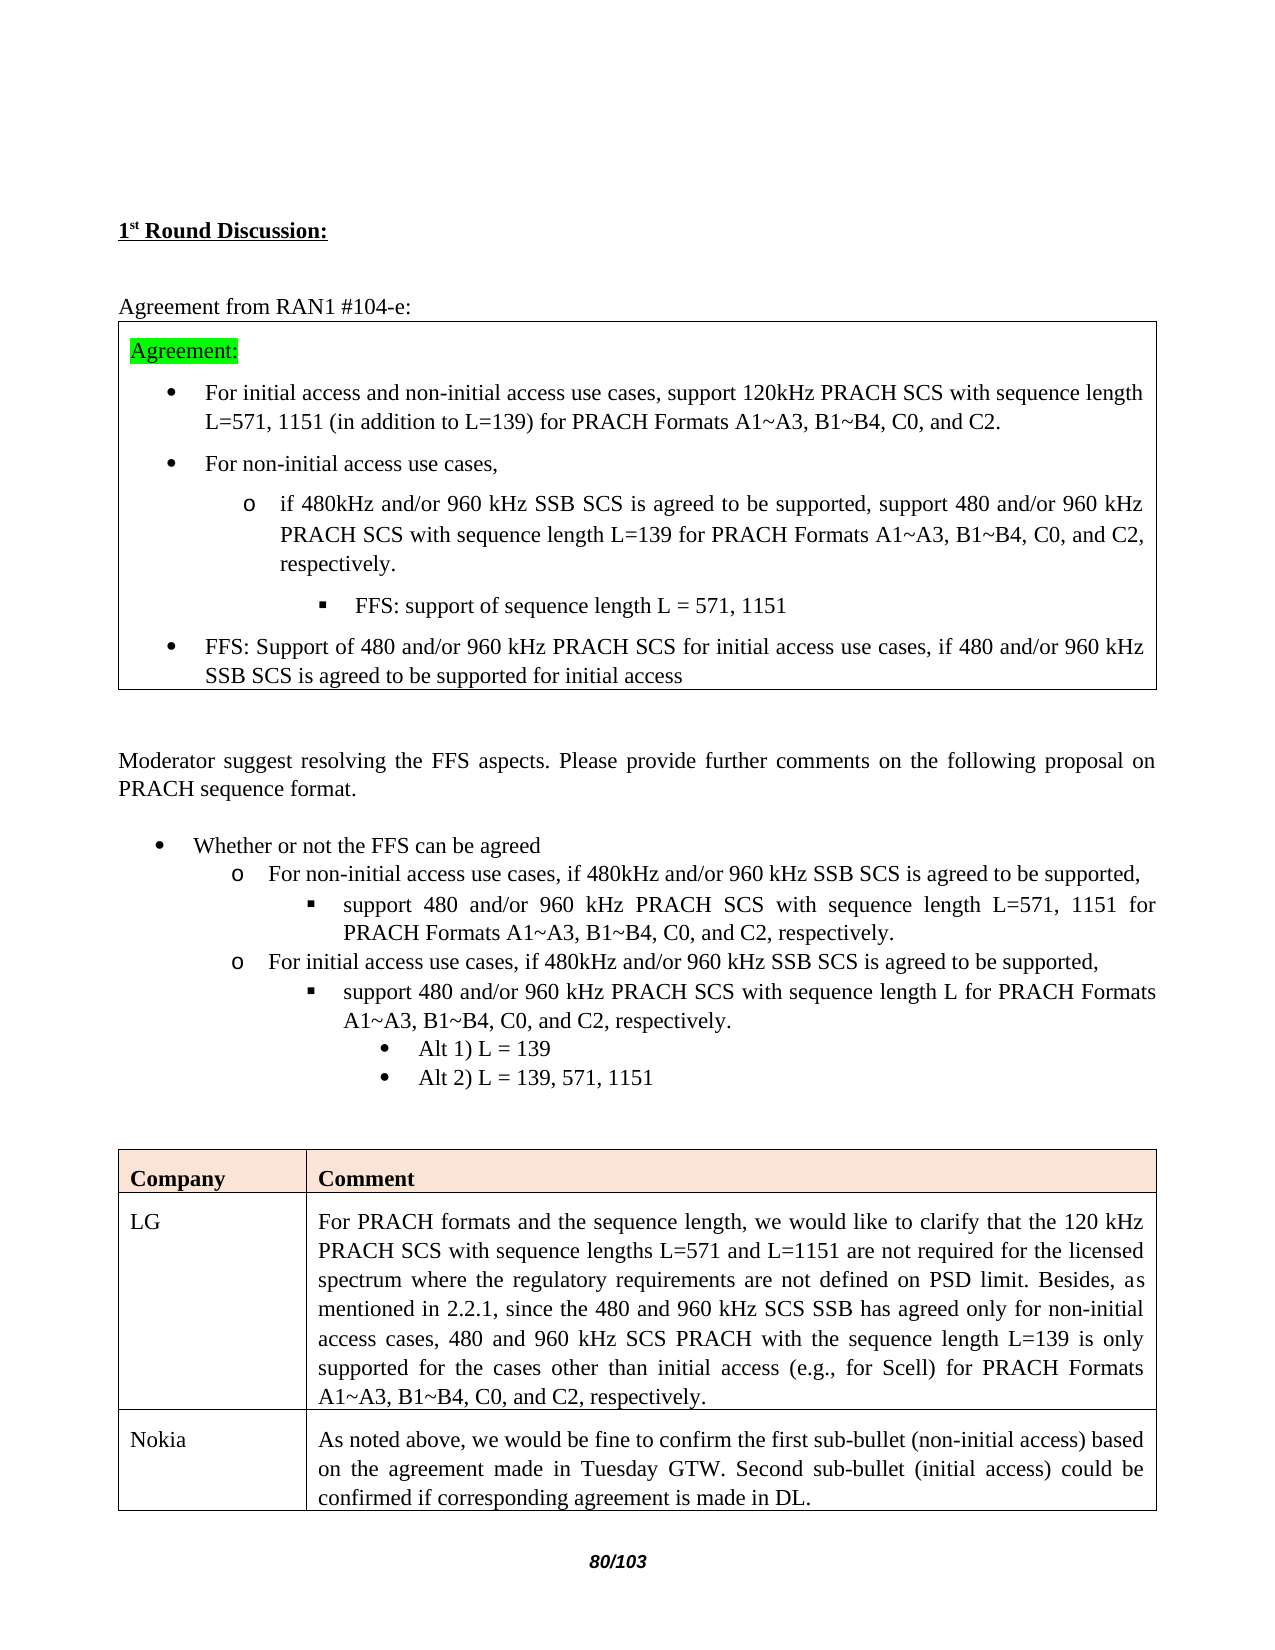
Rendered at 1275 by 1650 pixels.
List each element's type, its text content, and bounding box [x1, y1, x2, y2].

table_header Company [119, 1150, 306, 1192]
text Agreement from RAN1 #104-e: [118, 293, 1157, 319]
list Whether or not the FFS can be agreed [156, 832, 1157, 858]
subtitle 1st Round Discussion: [118, 217, 1157, 243]
table_cell As noted above, we would be fine to confirm the first sub-bullet (non-initial access) based on the agreement made in Tuesday GTW. Second sub-bullet (initial access) could be confirmed if corresponding agreement is made in DL. [307, 1410, 1156, 1510]
table_cell Nokia [119, 1410, 306, 1510]
text Moderator suggest resolving the FFS aspects. Please provide further comments on the following proposal on PRACH sequence format. [118, 747, 1157, 802]
table_header Comment [307, 1150, 1156, 1192]
table_cell For PRACH formats and the sequence length, we would like to clarify that the 120 kHz PRACH SCS with sequence lengths L=571 and L=1151 are not required for the licensed spectrum where the regulatory requirements are not defined on PSD limit. Besides, as mentioned in 2.2.1, since the 480 and 960 kHz SCS SSB has agreed only for non-initial access cases, 480 and 960 kHz SCS PRACH with the sequence length L=139 is only supported for the cases other than initial access (e.g., for Scell) for PRACH Formats A1~A3, B1~B4, C0, and C2, respectively. [307, 1193, 1156, 1409]
list For non-initial access use cases, if 480kHz and/or 960 kHz SSB SCS is agreed to be supported, [231, 861, 1157, 889]
list Alt 2) L = 139, 571, 1151 [381, 1063, 1157, 1090]
list support 480 and/or 960 kHz PRACH SCS with sequence length L=571, 1151 for PRACH Formats A1~A3, B1~B4, C0, and C2, respectively. [306, 891, 1157, 946]
list Alt 1) L = 139 [381, 1035, 1157, 1061]
list For initial access use cases, if 480kHz and/or 960 kHz SSB SCS is agreed to be supported, [231, 948, 1157, 976]
table_cell LG [119, 1193, 306, 1409]
list support 480 and/or 960 kHz PRACH SCS with sequence length L for PRACH Formats A1~A3, B1~B4, C0, and C2, respectively. [306, 978, 1157, 1033]
table_header Agreement: For initial access and non-initial access use cases, support 120kHz PRACH SCS with sequence length L=571, 1151 (in addition to L=139) for PRACH Formats A1~A3, B1~B4, C0, and C2. For non-initial access use cases, if 480kHz and/or 960 kHz SSB SCS is agreed to be supported, support 480 and/or 960 kHz PRACH SCS with sequence length L=139 for PRACH Formats A1~A3, B1~B4, C0, and C2, respectively. FFS: support of sequence length L = 571, 1151 FFS: Support of 480 and/or 960 kHz PRACH SCS for initial access use cases, if 480 and/or 960 kHz SSB SCS is agreed to be supported for initial access [119, 322, 1156, 689]
